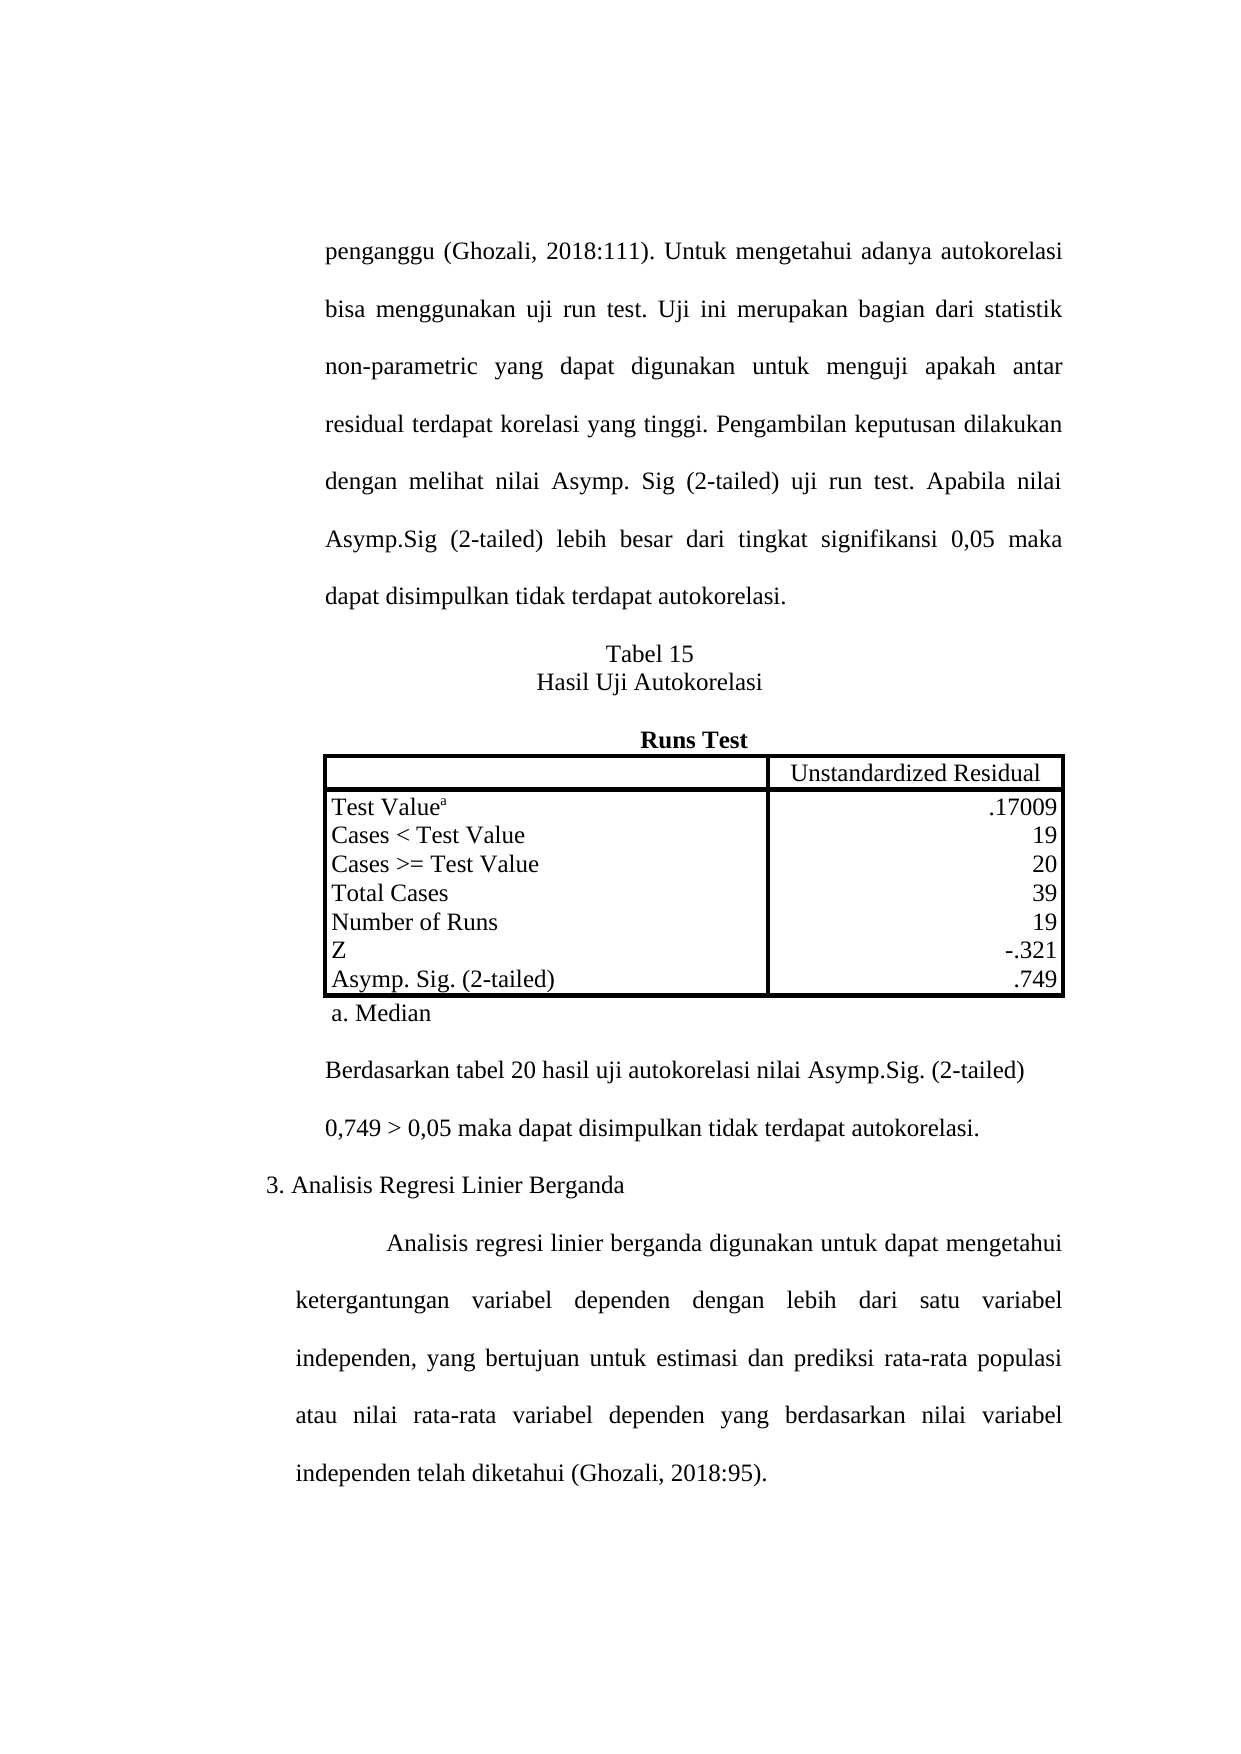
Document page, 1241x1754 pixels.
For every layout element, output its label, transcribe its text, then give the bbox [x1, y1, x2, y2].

table_cell Unstandardized Residual [770, 758, 1061, 787]
table_cell -.321 [770, 936, 1061, 964]
table_header Runs Test [325, 725, 1063, 754]
table_cell a. Median [325, 998, 1063, 1055]
table_cell .17009 [770, 792, 1061, 821]
text Berdasarkan tabel 20 hasil uji autokorelasi nilai Asymp.Sig. (2-tailed) 0,749 > 0,05 maka dapat disimpulkan tidak terdapat autokorelasi. [325, 1055, 1063, 1142]
table_cell Cases < Test Value [327, 821, 766, 849]
table_cell Asymp. Sig. (2-tailed) [327, 964, 766, 993]
table_cell .749 [770, 964, 1061, 993]
table_cell Z [327, 936, 766, 964]
table_cell Test Valuea [327, 792, 766, 821]
table_cell Cases >= Test Value [327, 849, 766, 878]
text 3. Analisis Regresi Linier Berganda [266, 1170, 1063, 1199]
table_cell Total Cases [327, 878, 766, 907]
text Hasil Uji Autokorelasi [236, 667, 1063, 696]
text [325, 236, 1063, 610]
table_cell [327, 758, 766, 787]
table_cell 19 [770, 907, 1061, 936]
table_cell 20 [770, 849, 1061, 878]
table_cell Number of Runs [327, 907, 766, 936]
text Analisis regresi linier berganda digunakan untuk dapat mengetahui ketergantungan variabel dependen dengan lebih dari satu variabel independen, yang bertujuan untuk estimasi dan prediksi rata-rata populasi atau nilai rata-rata variabel dependen yang berdasarkan nilai variabel independen telah diketahui (Ghozali, 2018:95). [295, 1228, 1063, 1487]
table_cell 39 [770, 878, 1061, 907]
table_cell 19 [770, 821, 1061, 849]
